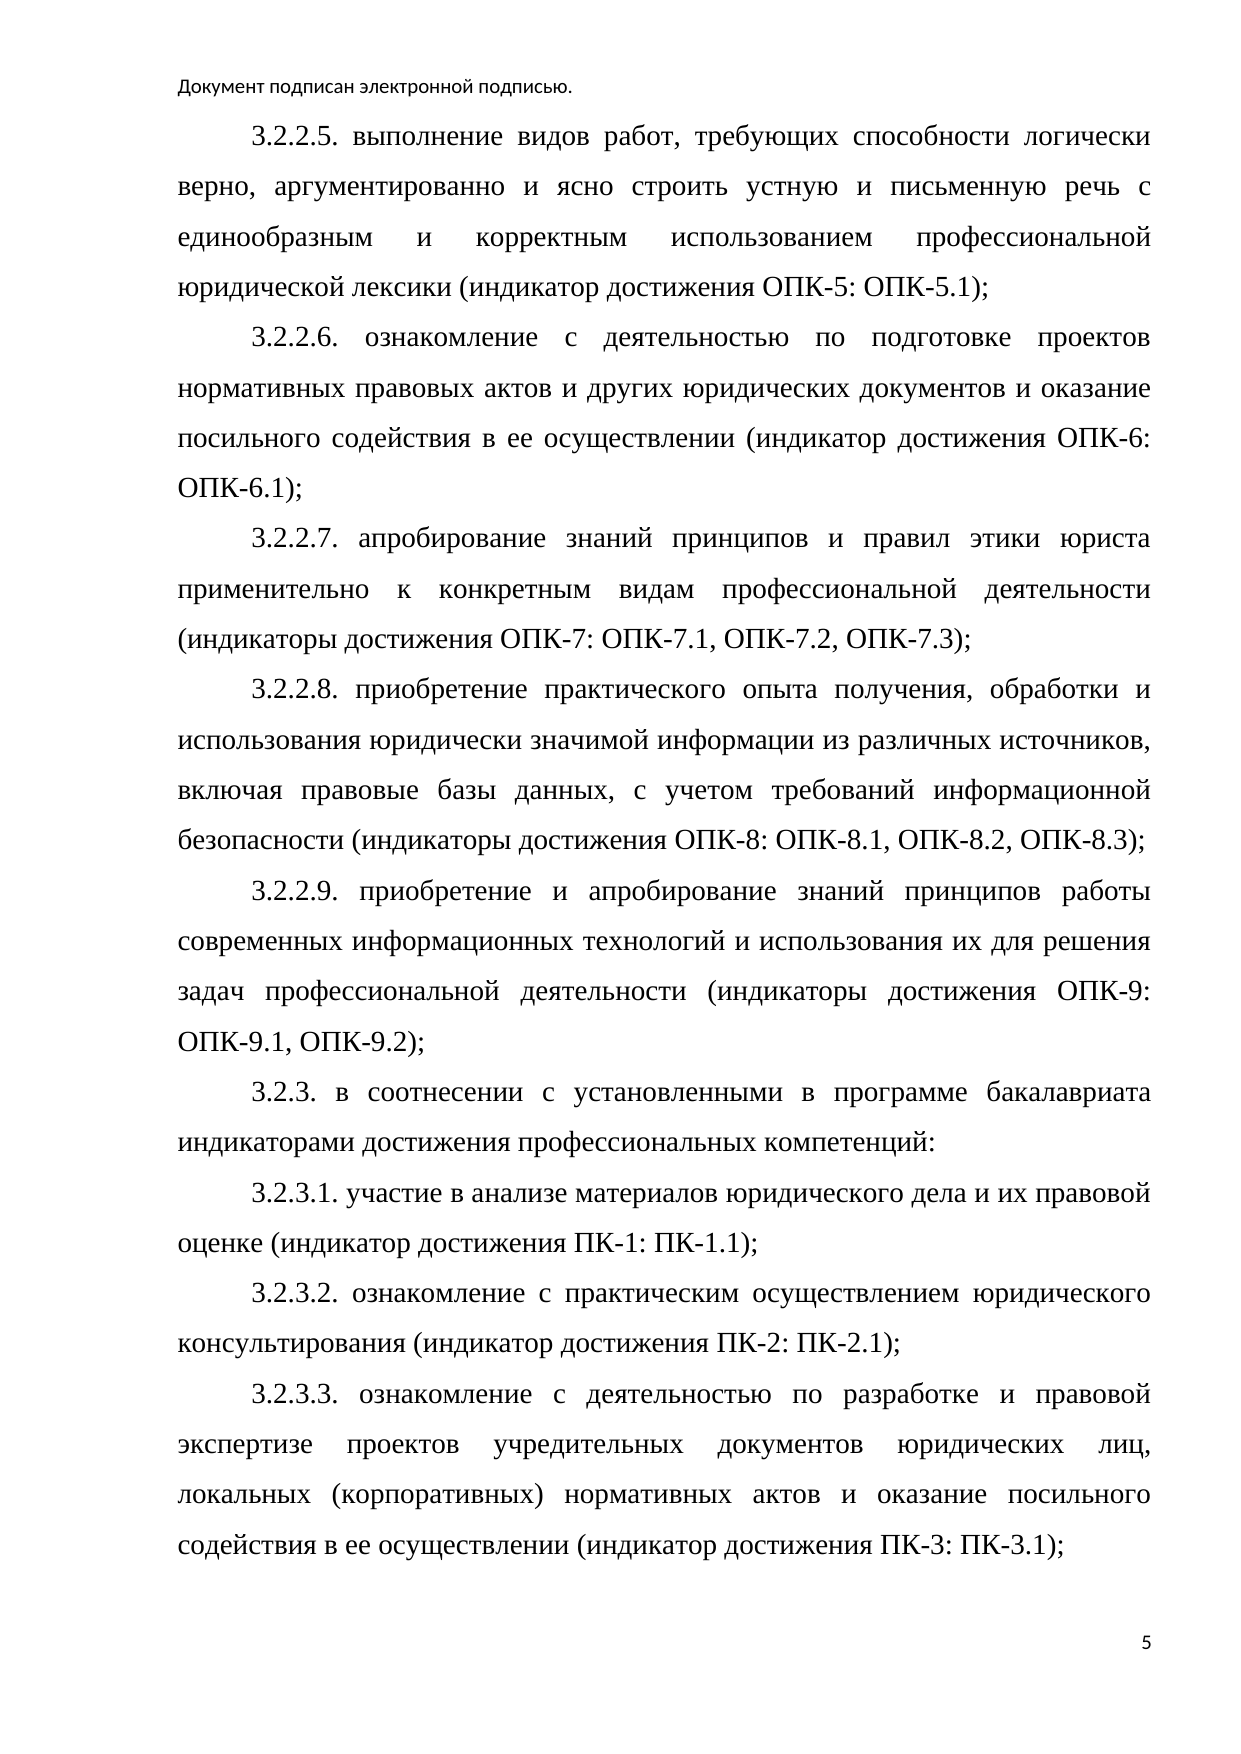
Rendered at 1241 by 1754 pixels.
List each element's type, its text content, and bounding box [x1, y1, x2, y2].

text 3.2.2.6. ознакомление с деятельностью по подготовке проектов нормативных правовых актов и других юридических документов и оказание посильного содействия в ее осуществлении (индикатор достижения ОПК-6: ОПК-6.1); [177, 319, 1152, 504]
text 3.2.2.5. выполнение видов работ, требующих способности логически верно, аргументированно и ясно строить устную и письменную речь с единообразным и корректным использованием профессиональной юридической лексики (индикатор достижения ОПК-5: ОПК-5.1); [177, 118, 1152, 303]
text 3.2.3.1. участие в анализе материалов юридического дела и их правовой оценке (индикатор достижения ПК-1: ПК-1.1); [177, 1175, 1152, 1258]
text 3.2.3.2. ознакомление с практическим осуществлением юридического консультирования (индикатор достижения ПК-2: ПК-2.1); [177, 1275, 1152, 1359]
text 3.2.3.3. ознакомление с деятельностью по разработке и правовой экспертизе проектов учредительных документов юридических лиц, локальных (корпоративных) нормативных актов и оказание посильного содействия в ее осуществлении (индикатор достижения ПК-3: ПК-3.1); [177, 1376, 1152, 1560]
text 3.2.2.8. приобретение практического опыта получения, обработки и использования юридически значимой информации из различных источников, включая правовые базы данных, с учетом требований информационной безопасности (индикаторы достижения ОПК-8: ОПК-8.1, ОПК-8.2, ОПК-8.3); [177, 672, 1152, 856]
text 3.2.2.9. приобретение и апробирование знаний принципов работы современных информационных технологий и использования их для решения задач профессиональной деятельности (индикаторы достижения ОПК-9: ОПК-9.1, ОПК-9.2); [177, 873, 1152, 1057]
text 3.2.3. в соотнесении с установленными в программе бакалавриата индикаторами достижения профессиональных компетенций: [177, 1074, 1152, 1158]
text 3.2.2.7. апробирование знаний принципов и правил этики юриста применительно к конкретным видам профессиональной деятельности (индикаторы достижения ОПК-7: ОПК-7.1, ОПК-7.2, ОПК-7.3); [177, 521, 1152, 655]
